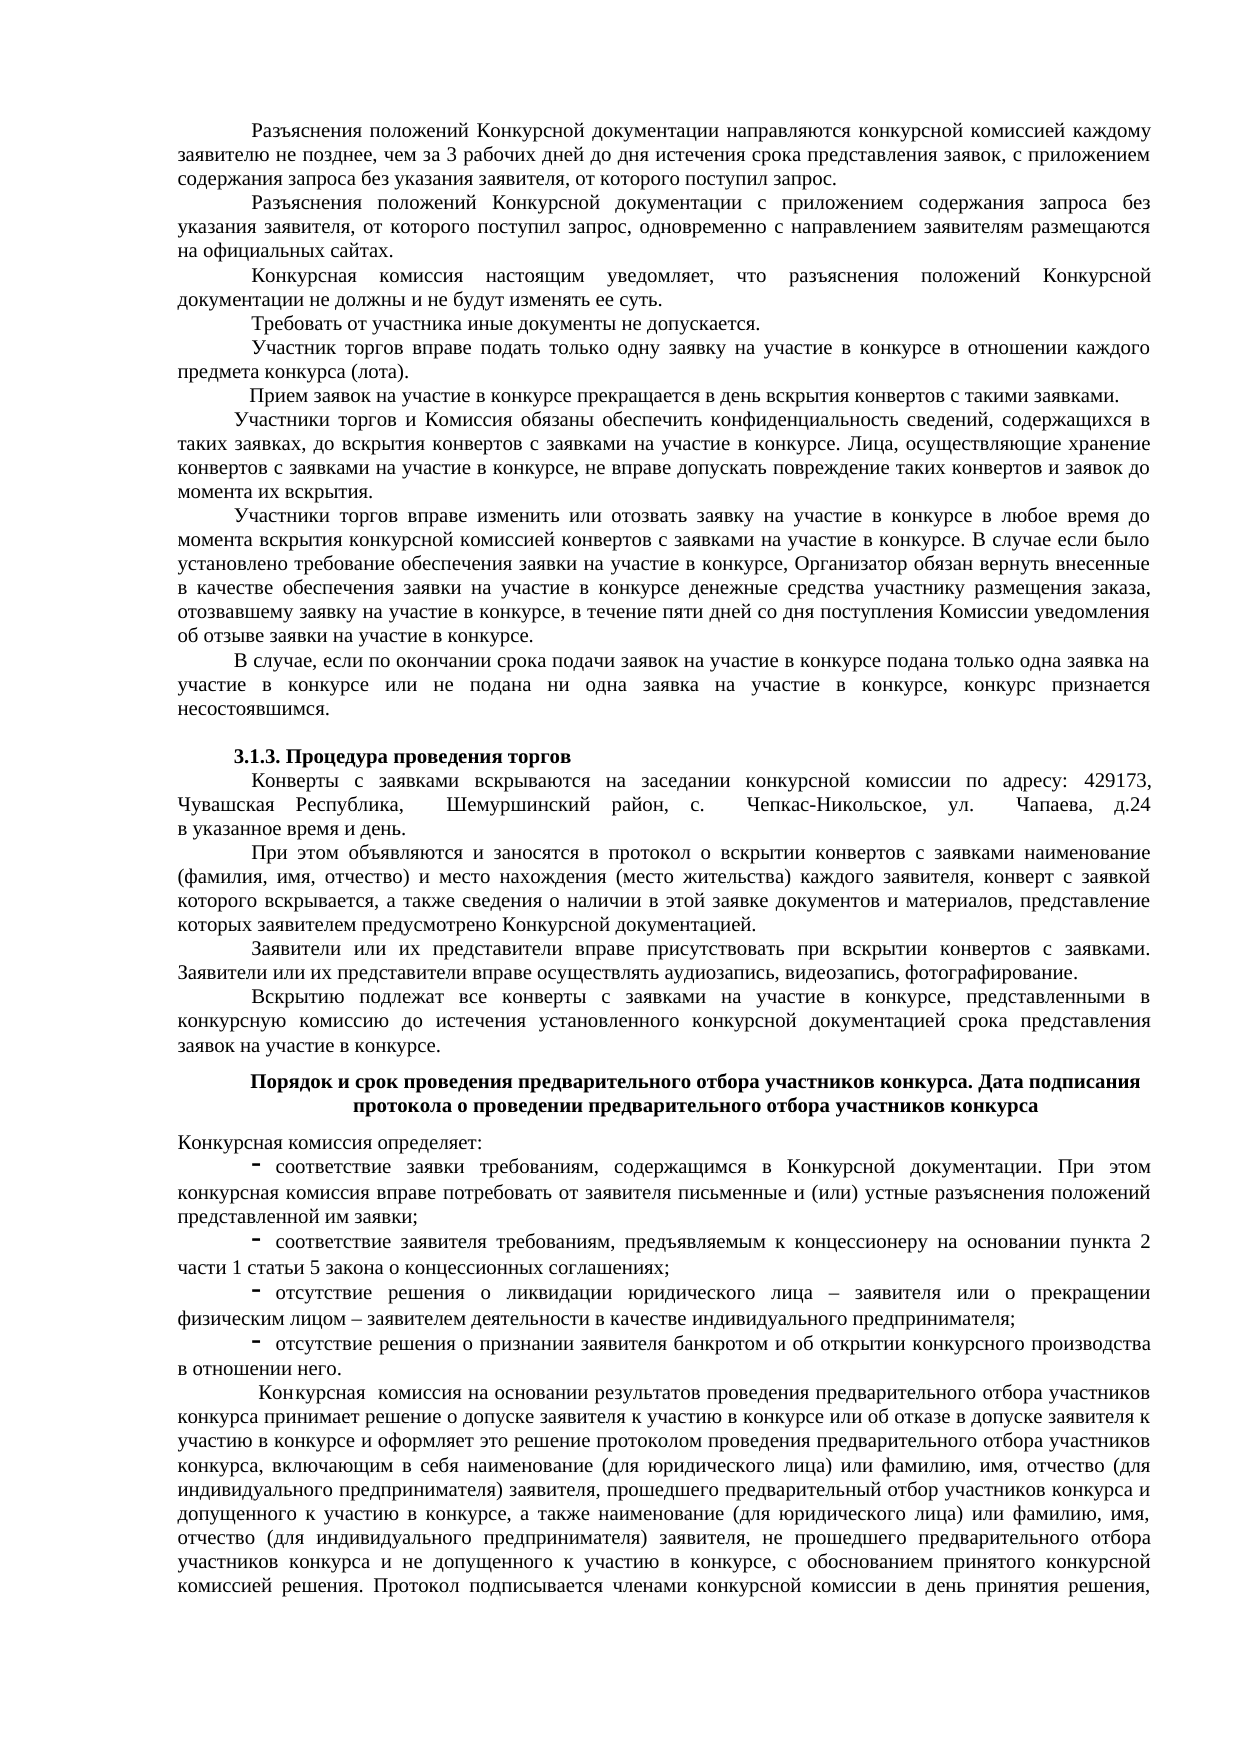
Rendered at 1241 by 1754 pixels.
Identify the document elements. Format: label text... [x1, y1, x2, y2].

text В случае, если по окончании срока подачи заявок на участие в конкурсе подана только одна заявка на участие в конкурсе или не подана ни одна заявка на участие в конкурсе, конкурс признается несостоявшимся. [177, 647, 1152, 720]
text Разъяснения положений Конкурсной документации с приложением содержания запроса без указания заявителя, от которого поступил запрос, одновременно с направлением заявителям размещаются на официальных сайтах. [177, 190, 1152, 262]
list отсутствие решения о признании заявителя банкротом и об открытии конкурсного производства в отношении него. [177, 1330, 1152, 1380]
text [177, 1380, 1152, 1597]
text Прием заявок на участие в конкурсе прекращается в день вскрытия конвертов с такими заявками. [177, 383, 1152, 407]
text Конкурсная комиссия определяет: [177, 1130, 1152, 1154]
list соответствие заявки требованиям, содержащимся в Конкурсной документации. При этом конкурсная комиссия вправе потребовать от заявителя письменные и (или) устные разъяснения положений представленной им заявки; [177, 1154, 1152, 1228]
text Участники торгов вправе изменить или отозвать заявку на участие в конкурсе в любое время до момента вскрытия конкурсной комиссией конвертов с заявками на участие в конкурсе. В случае если было установлено требование обеспечения заявки на участие в конкурсе, Организатор обязан вернуть внесенные в качестве обеспечения заявки на участие в конкурсе денежные средства участнику размещения заказа, отозвавшему заявку на участие в конкурсе, в течение пяти дней со дня поступления Комиссии уведомления об отзыве заявки на участие в конкурсе. [177, 503, 1152, 647]
text Участник торгов вправе подать только одну заявку на участие в конкурсе в отношении каждого предмета конкурса (лота). [177, 335, 1152, 383]
text Вскрытию подлежат все конверты с заявками на участие в конкурсе, представленными в конкурсную комиссию до истечения установленного конкурсной документацией срока представления заявок на участие в конкурсе. [177, 984, 1152, 1057]
text Конверты с заявками вскрываются на заседании конкурсной комиссии по адресу: 429173, Чувашская Республика, Шемуршинский район, с. Чепкас-Никольское, ул. Чапаева, д.24 в указанное время и день. [177, 768, 1152, 840]
text Конкурсная комиссия настоящим уведомляет, что разъяснения положений Конкурсной документации не должны и не будут изменять ее суть. [177, 262, 1152, 311]
text Порядок и срок проведения предварительного отбора участников конкурса. Дата подписания протокола о проведении предварительного отбора участников конкурса [240, 1069, 1152, 1117]
list отсутствие решения о ликвидации юридического лица – заявителя или о прекращении физическим лицом – заявителем деятельности в качестве индивидуального предпринимателя; [177, 1279, 1152, 1330]
list соответствие заявителя требованиям, предъявляемым к концессионеру на основании пункта 2 части 1 статьи 5 закона о концессионных соглашениях; [177, 1228, 1152, 1279]
text Требовать от участника иные документы не допускается. [177, 311, 1152, 335]
text Разъяснения положений Конкурсной документации направляются конкурсной комиссией каждому заявителю не позднее, чем за 3 рабочих дней до дня истечения срока представления заявок, с приложением содержания запроса без указания заявителя, от которого поступил запрос. [177, 118, 1152, 190]
text Заявители или их представители вправе присутствовать при вскрытии конвертов с заявками. Заявители или их представители вправе осуществлять аудиозапись, видеозапись, фотографирование. [177, 936, 1152, 984]
text При этом объявляются и заносятся в протокол о вскрытии конвертов с заявками наименование (фамилия, имя, отчество) и место нахождения (место жительства) каждого заявителя, конверт с заявкой которого вскрывается, а также сведения о наличии в этой заявке документов и материалов, представление которых заявителем предусмотрено Конкурсной документацией. [177, 840, 1152, 936]
text Участники торгов и Комиссия обязаны обеспечить конфиденциальность сведений, содержащихся в таких заявках, до вскрытия конвертов с заявками на участие в конкурсе. Лица, осуществляющие хранение конвертов с заявками на участие в конкурсе, не вправе допускать повреждение таких конвертов и заявок до момента их вскрытия. [177, 407, 1152, 503]
text 3.1.3. Процедура проведения торгов [177, 744, 1152, 768]
